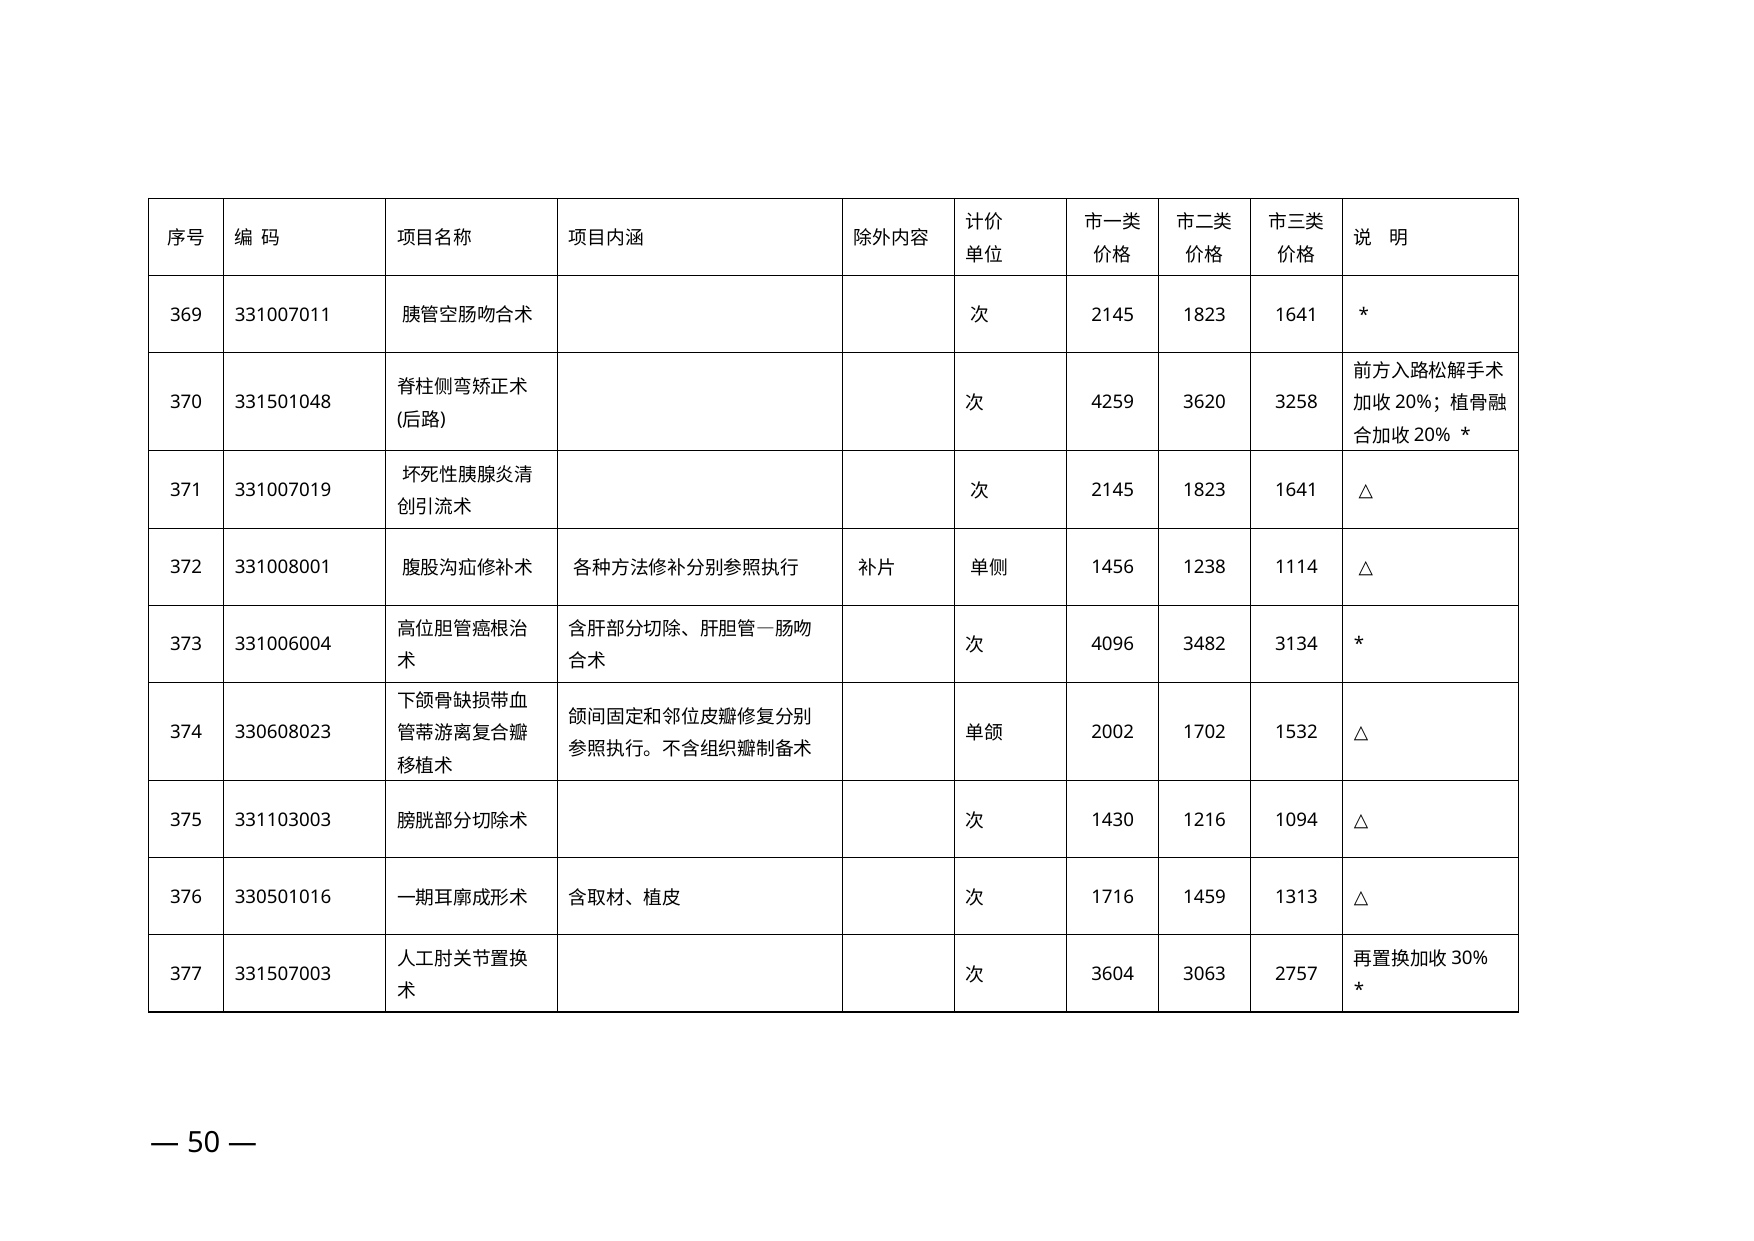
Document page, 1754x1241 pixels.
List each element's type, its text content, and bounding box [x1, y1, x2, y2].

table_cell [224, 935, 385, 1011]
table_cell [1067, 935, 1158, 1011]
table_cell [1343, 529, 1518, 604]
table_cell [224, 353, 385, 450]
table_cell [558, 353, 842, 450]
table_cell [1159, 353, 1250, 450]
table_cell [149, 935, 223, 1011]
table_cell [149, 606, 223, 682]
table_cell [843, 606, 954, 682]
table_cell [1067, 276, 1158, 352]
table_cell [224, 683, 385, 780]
table_header 市一类价格 [1067, 199, 1158, 275]
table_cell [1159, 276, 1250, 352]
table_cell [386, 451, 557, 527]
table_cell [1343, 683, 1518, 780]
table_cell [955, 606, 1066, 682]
table_header 市二类价格 [1159, 199, 1250, 275]
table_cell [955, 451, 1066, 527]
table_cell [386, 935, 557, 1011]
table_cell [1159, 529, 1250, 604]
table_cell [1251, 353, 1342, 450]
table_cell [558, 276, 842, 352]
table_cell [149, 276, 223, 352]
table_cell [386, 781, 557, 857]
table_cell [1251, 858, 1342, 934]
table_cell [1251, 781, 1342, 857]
table_header 项目内涵 [558, 199, 842, 275]
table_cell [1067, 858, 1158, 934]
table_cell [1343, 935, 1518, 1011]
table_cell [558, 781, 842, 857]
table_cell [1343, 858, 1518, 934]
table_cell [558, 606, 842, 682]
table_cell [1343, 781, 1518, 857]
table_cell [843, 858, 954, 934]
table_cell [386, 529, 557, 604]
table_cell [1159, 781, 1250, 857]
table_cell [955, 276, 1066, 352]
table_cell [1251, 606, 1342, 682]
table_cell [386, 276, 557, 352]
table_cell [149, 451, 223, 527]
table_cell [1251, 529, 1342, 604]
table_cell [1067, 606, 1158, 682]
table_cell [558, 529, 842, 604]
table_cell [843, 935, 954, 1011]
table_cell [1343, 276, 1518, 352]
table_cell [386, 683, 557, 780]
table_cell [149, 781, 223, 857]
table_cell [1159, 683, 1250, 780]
table_header 项目名称 [386, 199, 557, 275]
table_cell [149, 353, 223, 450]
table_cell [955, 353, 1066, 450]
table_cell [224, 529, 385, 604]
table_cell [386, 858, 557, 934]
table_header 说 明 [1343, 199, 1518, 275]
table_header 编 码 [224, 199, 385, 275]
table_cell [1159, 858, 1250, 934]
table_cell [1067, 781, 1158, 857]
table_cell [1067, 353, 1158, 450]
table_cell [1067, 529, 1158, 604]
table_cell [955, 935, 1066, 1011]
table_header 市三类价格 [1251, 199, 1342, 275]
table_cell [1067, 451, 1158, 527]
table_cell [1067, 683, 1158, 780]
table_header 序号 [149, 199, 223, 275]
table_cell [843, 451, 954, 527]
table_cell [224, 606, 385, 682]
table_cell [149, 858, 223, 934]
table_header 计价 单位 [955, 199, 1066, 275]
table_header 除外内容 [843, 199, 954, 275]
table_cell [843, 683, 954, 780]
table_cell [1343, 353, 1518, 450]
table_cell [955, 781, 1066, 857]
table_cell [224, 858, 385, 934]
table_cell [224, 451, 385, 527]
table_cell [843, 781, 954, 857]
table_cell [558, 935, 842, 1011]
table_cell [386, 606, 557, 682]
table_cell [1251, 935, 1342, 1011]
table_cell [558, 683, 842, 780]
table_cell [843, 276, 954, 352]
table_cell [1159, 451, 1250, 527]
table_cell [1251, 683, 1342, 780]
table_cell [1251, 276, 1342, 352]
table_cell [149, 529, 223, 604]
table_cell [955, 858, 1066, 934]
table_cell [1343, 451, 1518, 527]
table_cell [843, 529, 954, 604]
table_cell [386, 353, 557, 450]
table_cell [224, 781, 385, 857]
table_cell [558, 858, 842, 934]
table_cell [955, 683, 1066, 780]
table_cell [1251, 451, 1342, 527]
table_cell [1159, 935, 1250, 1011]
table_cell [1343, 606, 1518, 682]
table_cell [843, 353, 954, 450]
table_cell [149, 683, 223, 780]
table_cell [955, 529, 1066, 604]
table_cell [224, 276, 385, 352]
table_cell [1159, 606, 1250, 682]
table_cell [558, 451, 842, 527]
